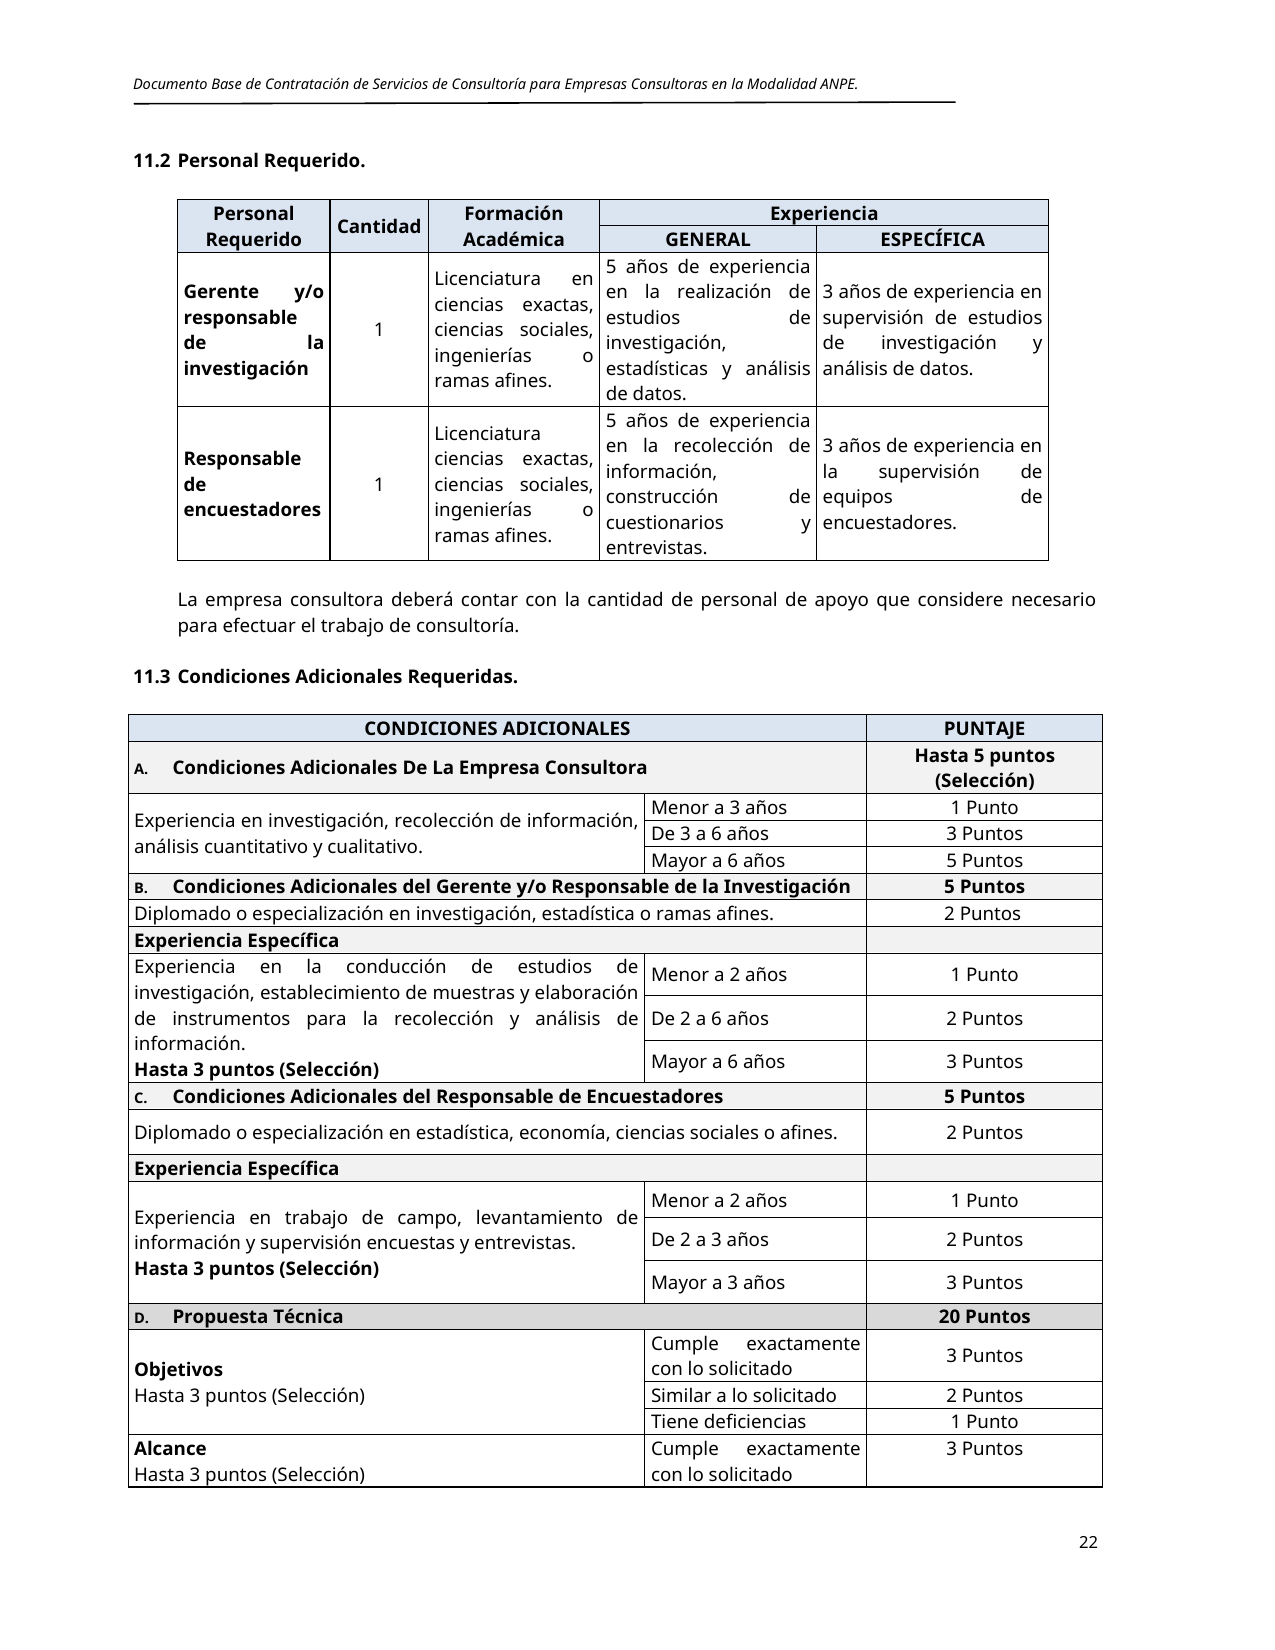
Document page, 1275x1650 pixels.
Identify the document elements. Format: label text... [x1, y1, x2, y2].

table_cell 5 años de experiencia en la realización de estudios de investigación, estadísticas y análisis de datos. [600, 253, 816, 406]
table_cell Experiencia en trabajo de campo, levantamiento de información y supervisión encuestas y entrevistas. Hasta 3 puntos (Selección) [129, 1182, 644, 1302]
table_cell Condiciones Adicionales del Gerente y/o Responsable de la Investigación [129, 874, 866, 899]
table_cell [867, 1155, 1102, 1181]
table_header PUNTAJE [867, 715, 1102, 741]
table_cell Gerente y/o responsable de la investigación [178, 253, 329, 406]
table_cell Menor a 2 años [645, 1182, 866, 1217]
table_cell De 3 a 6 años [645, 821, 866, 846]
list Personal Requerido. [133, 148, 1098, 173]
table_cell 3 Puntos [867, 821, 1102, 846]
table_cell Menor a 2 años [645, 954, 866, 994]
table_cell 2 Puntos [867, 900, 1102, 926]
table_cell 1 Punto [867, 1409, 1102, 1434]
table_cell Experiencia en la conducción de estudios de investigación, establecimiento de muestras y elaboración de instrumentos para la recolección y análisis de información. Hasta 3 puntos (Selección) [129, 954, 644, 1082]
table_cell Similar a lo solicitado [645, 1382, 866, 1408]
text La empresa consultora deberá contar con la cantidad de personal de apoyo que considere necesario para efectuar el trabajo de consultoría. [177, 587, 1098, 638]
table_cell Cumple exactamente con lo solicitado [645, 1330, 866, 1381]
table_cell Experiencia Específica [129, 927, 866, 952]
table_cell 2 Puntos [867, 1110, 1102, 1154]
table_cell Objetivos Hasta 3 puntos (Selección) [129, 1330, 644, 1434]
table_header Experiencia [600, 200, 1048, 225]
table_cell Condiciones Adicionales De La Empresa Consultora [129, 742, 866, 793]
table_cell Condiciones Adicionales del Responsable de Encuestadores [129, 1083, 866, 1108]
list Condiciones Adicionales Requeridas. [133, 663, 1098, 689]
table_cell Mayor a 6 años [645, 847, 866, 873]
table_cell Licenciatura ciencias exactas, ciencias sociales, ingenierías o ramas afines. [429, 407, 599, 560]
table_cell Hasta 5 puntos (Selección) [867, 742, 1102, 793]
table_cell 5 años de experiencia en la recolección de información, construcción de cuestionarios y entrevistas. [600, 407, 816, 560]
table_cell Diplomado o especialización en investigación, estadística o ramas afines. [129, 900, 866, 926]
table_cell Tiene deficiencias [645, 1409, 866, 1434]
table_cell 3 Puntos [867, 1041, 1102, 1082]
table_cell 3 Puntos [867, 1261, 1102, 1302]
table_cell De 2 a 6 años [645, 996, 866, 1040]
table_cell Mayor a 6 años [645, 1041, 866, 1082]
table_cell 2 Puntos [867, 1382, 1102, 1408]
table_cell Mayor a 3 años [645, 1261, 866, 1302]
table_cell [867, 927, 1102, 952]
table_cell Diplomado o especialización en estadística, economía, ciencias sociales o afines. [129, 1110, 866, 1154]
table_cell 1 [331, 407, 428, 560]
table_cell Cumple exactamente con lo solicitado [645, 1435, 866, 1486]
table_cell 5 Puntos [867, 874, 1102, 899]
table_cell 1 Punto [867, 794, 1102, 819]
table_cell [129, 1435, 644, 1486]
table_cell 5 Puntos [867, 1083, 1102, 1108]
table_cell Licenciatura en ciencias exactas, ciencias sociales, ingenierías o ramas afines. [429, 253, 599, 406]
table_cell Propuesta Técnica [129, 1304, 866, 1329]
table_header CONDICIONES ADICIONALES [129, 715, 866, 741]
table_cell 3 años de experiencia en supervisión de estudios de investigación y análisis de datos. [817, 253, 1048, 406]
table_cell De 2 a 3 años [645, 1218, 866, 1260]
table_header Personal Requerido [178, 200, 329, 252]
table_cell GENERAL [600, 226, 816, 252]
table_cell Experiencia en investigación, recolección de información, análisis cuantitativo y cualitativo. [129, 794, 644, 873]
table_cell 20 Puntos [867, 1304, 1102, 1329]
table_cell Experiencia Específica [129, 1155, 866, 1181]
table_cell 3 años de experiencia en la supervisión de equipos de encuestadores. [817, 407, 1048, 560]
table_cell 3 Puntos [867, 1330, 1102, 1381]
table_cell 1 Punto [867, 1182, 1102, 1217]
table_header Cantidad [331, 200, 428, 252]
table_cell Responsable de encuestadores [178, 407, 329, 560]
table_cell 1 Punto [867, 954, 1102, 994]
table_header Formación Académica [429, 200, 599, 252]
table_cell 2 Puntos [867, 996, 1102, 1040]
table_cell 3 Puntos [867, 1435, 1102, 1486]
table_cell 2 Puntos [867, 1218, 1102, 1260]
table_cell ESPECÍFICA [817, 226, 1048, 252]
table_cell 5 Puntos [867, 847, 1102, 873]
table_cell Menor a 3 años [645, 794, 866, 819]
table_cell 1 [331, 253, 428, 406]
